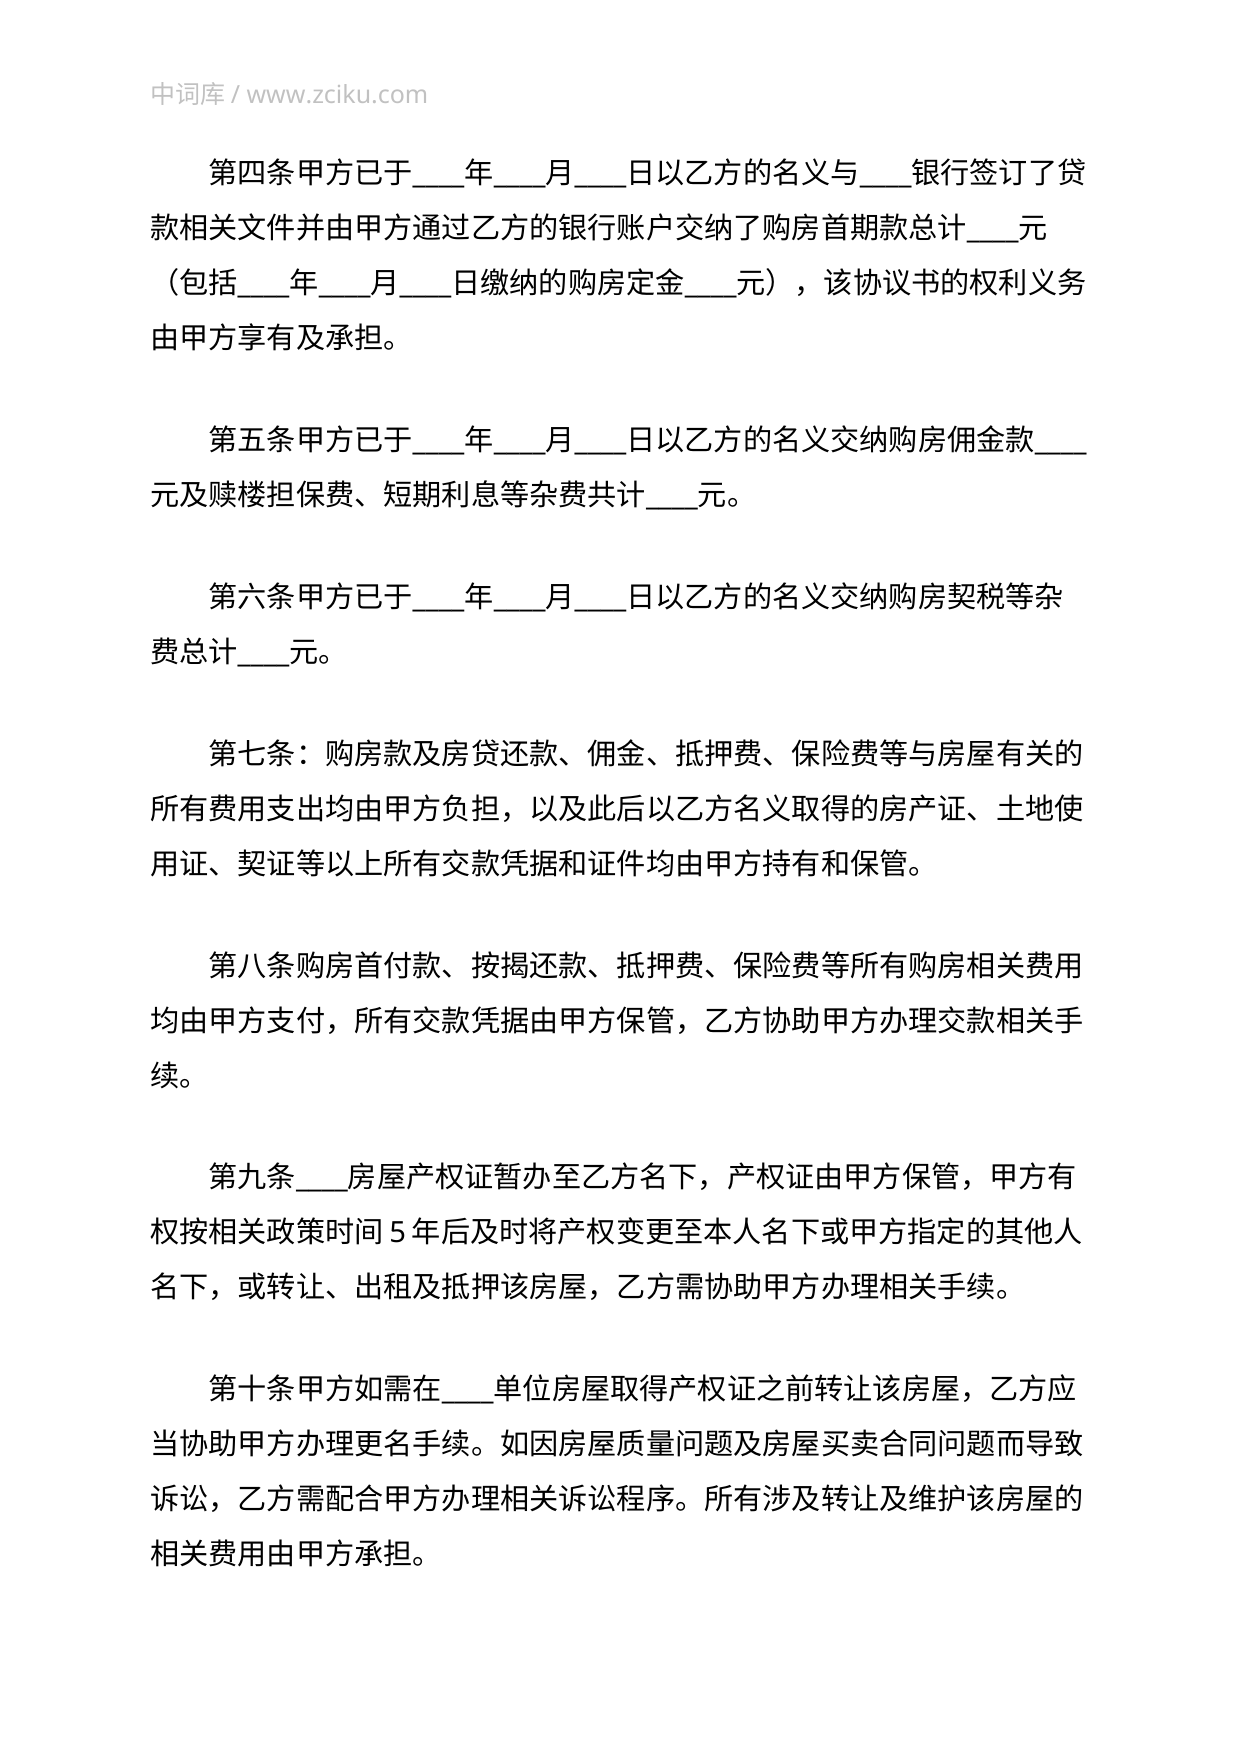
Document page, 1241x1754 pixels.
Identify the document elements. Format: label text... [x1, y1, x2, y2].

text 第九条____房屋产权证暂办至乙方名下，产权证由甲方保管，甲方有权按相关政策时间5年后及时将产权变更至本人名下或甲方指定的其他人名下，或转让、出租及抵押该房屋，乙方需协助甲方办理相关手续。 [150, 1154, 1090, 1306]
text 第五条甲方已于____年____月____日以乙方的名义交纳购房佣金款____元及赎楼担保费、短期利息等杂费共计____元。 [150, 417, 1090, 514]
text 第十条甲方如需在____单位房屋取得产权证之前转让该房屋，乙方应当协助甲方办理更名手续。如因房屋质量问题及房屋买卖合同问题而导致诉讼，乙方需配合甲方办理相关诉讼程序。所有涉及转让及维护该房屋的相关费用由甲方承担。 [150, 1366, 1090, 1573]
text 第四条甲方已于____年____月____日以乙方的名义与____银行签订了贷款相关文件并由甲方通过乙方的银行账户交纳了购房首期款总计____元（包括____年____月____日缴纳的购房定金____元），该协议书的权利义务由甲方享有及承担。 [150, 150, 1090, 357]
text 第七条：购房款及房贷还款、佣金、抵押费、保险费等与房屋有关的所有费用支出均由甲方负担，以及此后以乙方名义取得的房产证、土地使用证、契证等以上所有交款凭据和证件均由甲方持有和保管。 [150, 731, 1090, 883]
text 第八条购房首付款、按揭还款、抵押费、保险费等所有购房相关费用均由甲方支付，所有交款凭据由甲方保管，乙方协助甲方办理交款相关手续。 [150, 942, 1090, 1094]
text 第六条甲方已于____年____月____日以乙方的名义交纳购房契税等杂费总计____元。 [150, 574, 1090, 671]
